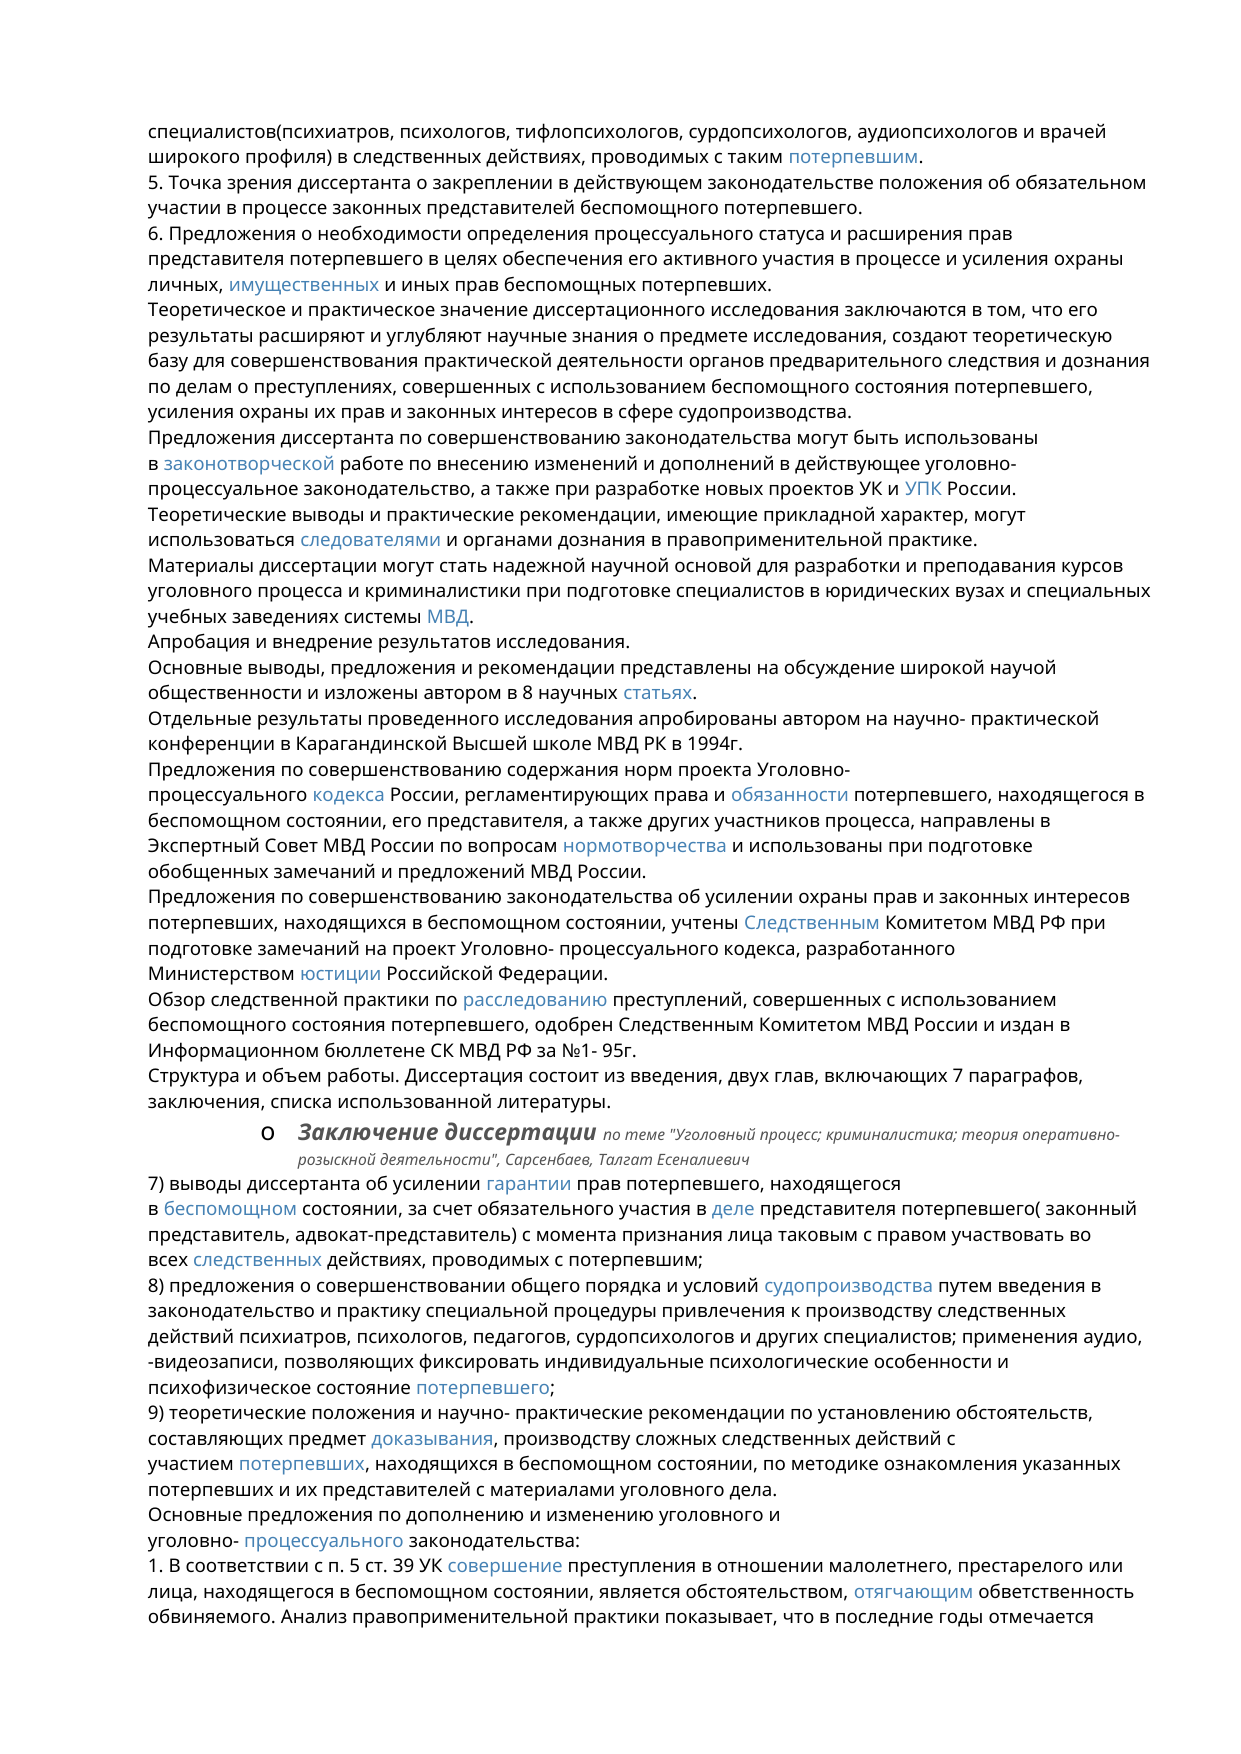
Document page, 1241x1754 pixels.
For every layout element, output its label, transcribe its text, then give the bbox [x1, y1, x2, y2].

subtitle Заключение диссертации по теме "Уголовный процесс; криминалистика; теория оперативно-розыскной деятельности", Сарсенбаев, Талгат Есеналиевич [260, 1113, 1152, 1170]
